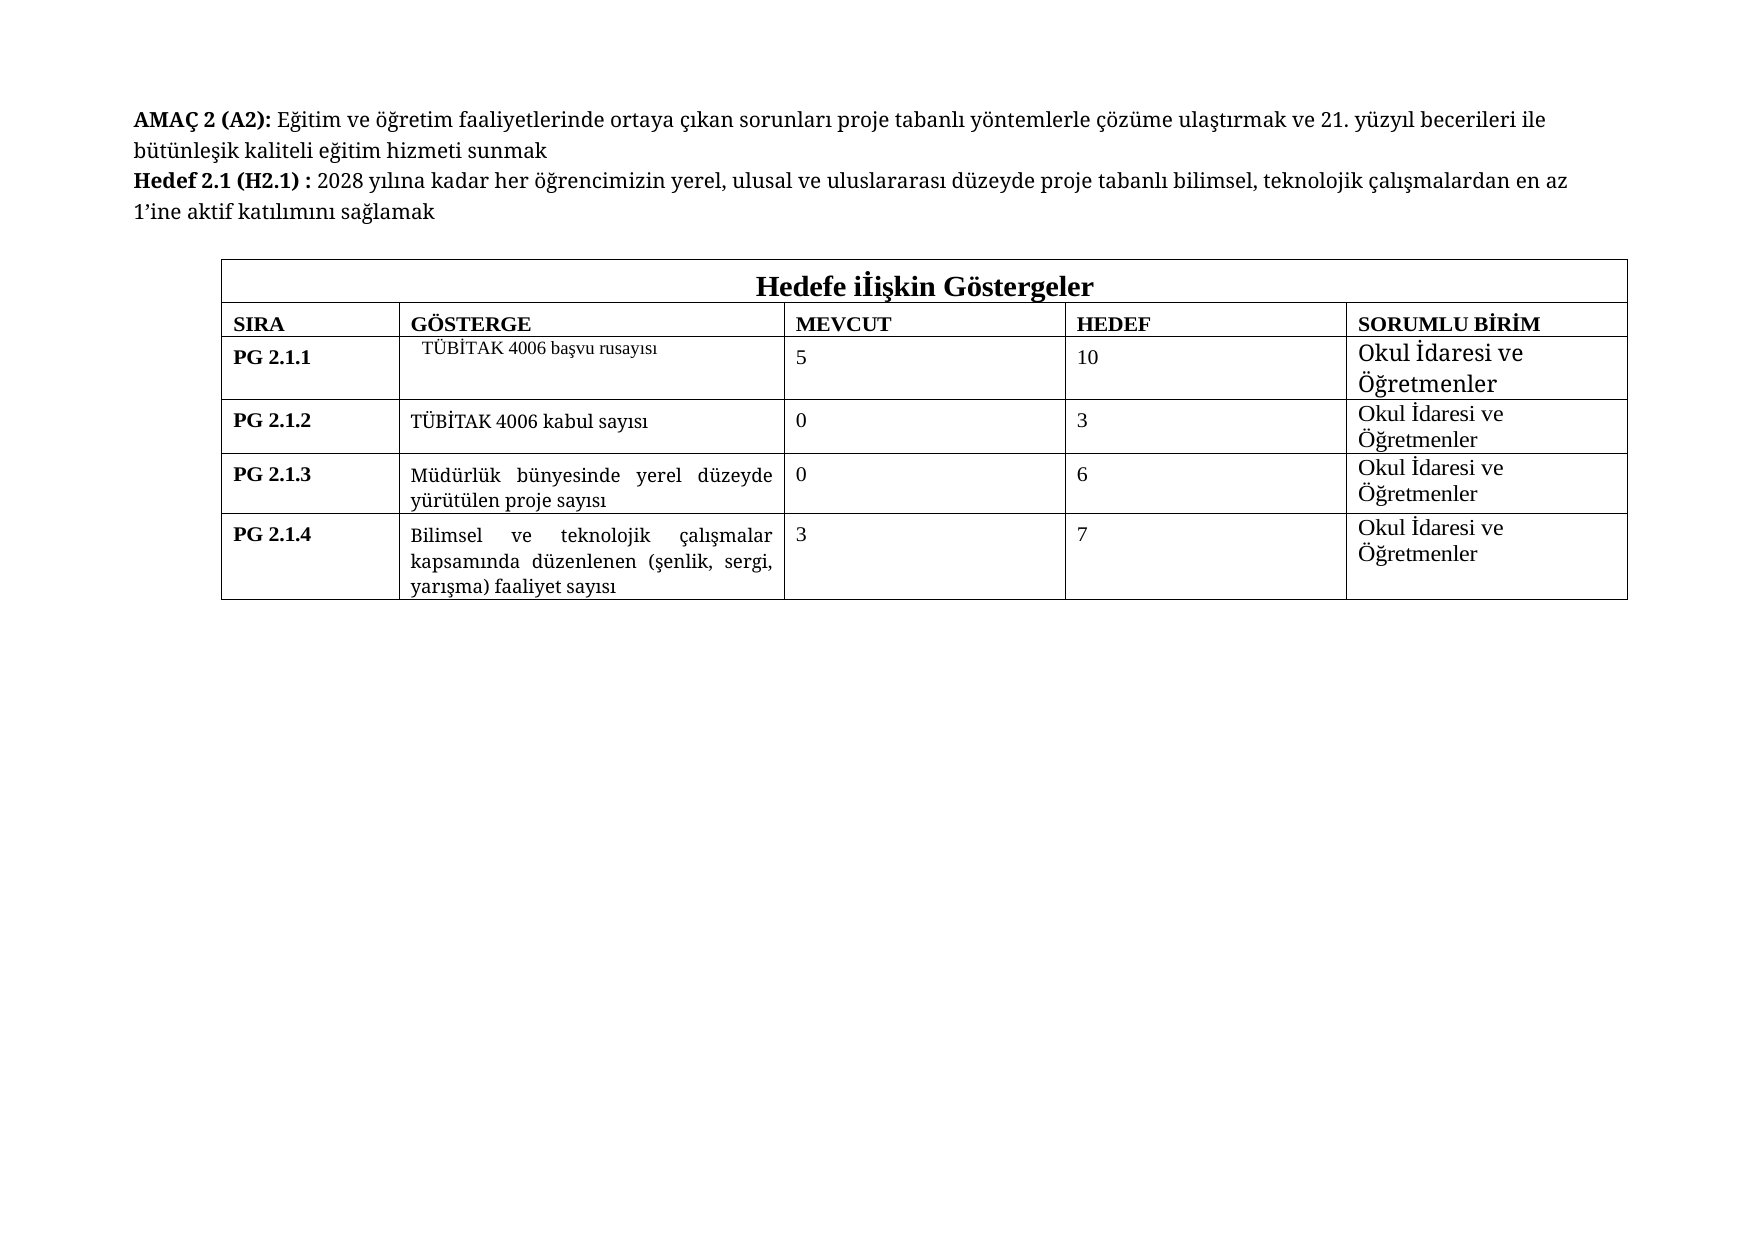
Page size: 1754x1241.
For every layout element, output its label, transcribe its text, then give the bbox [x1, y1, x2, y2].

table_cell 6 [1066, 454, 1346, 513]
table_cell [400, 337, 784, 399]
table_cell 3 [1066, 400, 1346, 453]
table_cell TÜBİTAK 4006 kabul sayısı [400, 400, 784, 453]
table_cell Bilimsel ve teknolojik çalışmalar kapsamında düzenlenen (şenlik, sergi, yarışma) faaliyet sayısı [400, 514, 784, 599]
table_cell Okul İdaresi ve Öğretmenler [1347, 454, 1627, 513]
table_cell Okul İdaresi ve Öğretmenler [1347, 514, 1627, 599]
table_cell 7 [1066, 514, 1346, 599]
table_cell PG 2.1.4 [222, 514, 399, 599]
table_cell GÖSTERGE [400, 303, 784, 336]
table_cell MEVCUT [785, 303, 1065, 336]
table_cell 0 [785, 454, 1065, 513]
table_cell PG 2.1.3 [222, 454, 399, 513]
table_cell Okul İdaresi ve Öğretmenler [1347, 400, 1627, 453]
table_cell HEDEF [1066, 303, 1346, 336]
table_cell Müdürlük bünyesinde yerel düzeyde yürütülen proje sayısı [400, 454, 784, 513]
table_cell SORUMLU BİRİM [1347, 303, 1627, 336]
text Hedef 2.1 (H2.1) : 2028 yılına kadar her öğrencimizin yerel, ulusal ve uluslararası düzeyde proje tabanlı bilimsel, teknolojik çalışmalardan en az 1’ine aktif katılımını sağlamak [133, 164, 1616, 225]
text AMAÇ 2 (A2): Eğitim ve öğretim faaliyetlerinde ortaya çıkan sorunları proje tabanlı yöntemlerle çözüme ulaştırmak ve 21. yüzyıl becerileri ile bütünleşik kaliteli eğitim hizmeti sunmak [133, 103, 1616, 164]
table_header Hedefe iİişkin Göstergeler [222, 260, 1627, 302]
table_cell Okul İdaresi ve Öğretmenler [1347, 337, 1627, 399]
table_cell PG 2.1.2 [222, 400, 399, 453]
table_cell 5 [785, 337, 1065, 399]
table_cell SIRA [222, 303, 399, 336]
table_cell 10 [1066, 337, 1346, 399]
table_cell 0 [785, 400, 1065, 453]
table_cell PG 2.1.1 [222, 337, 399, 399]
table_cell 3 [785, 514, 1065, 599]
